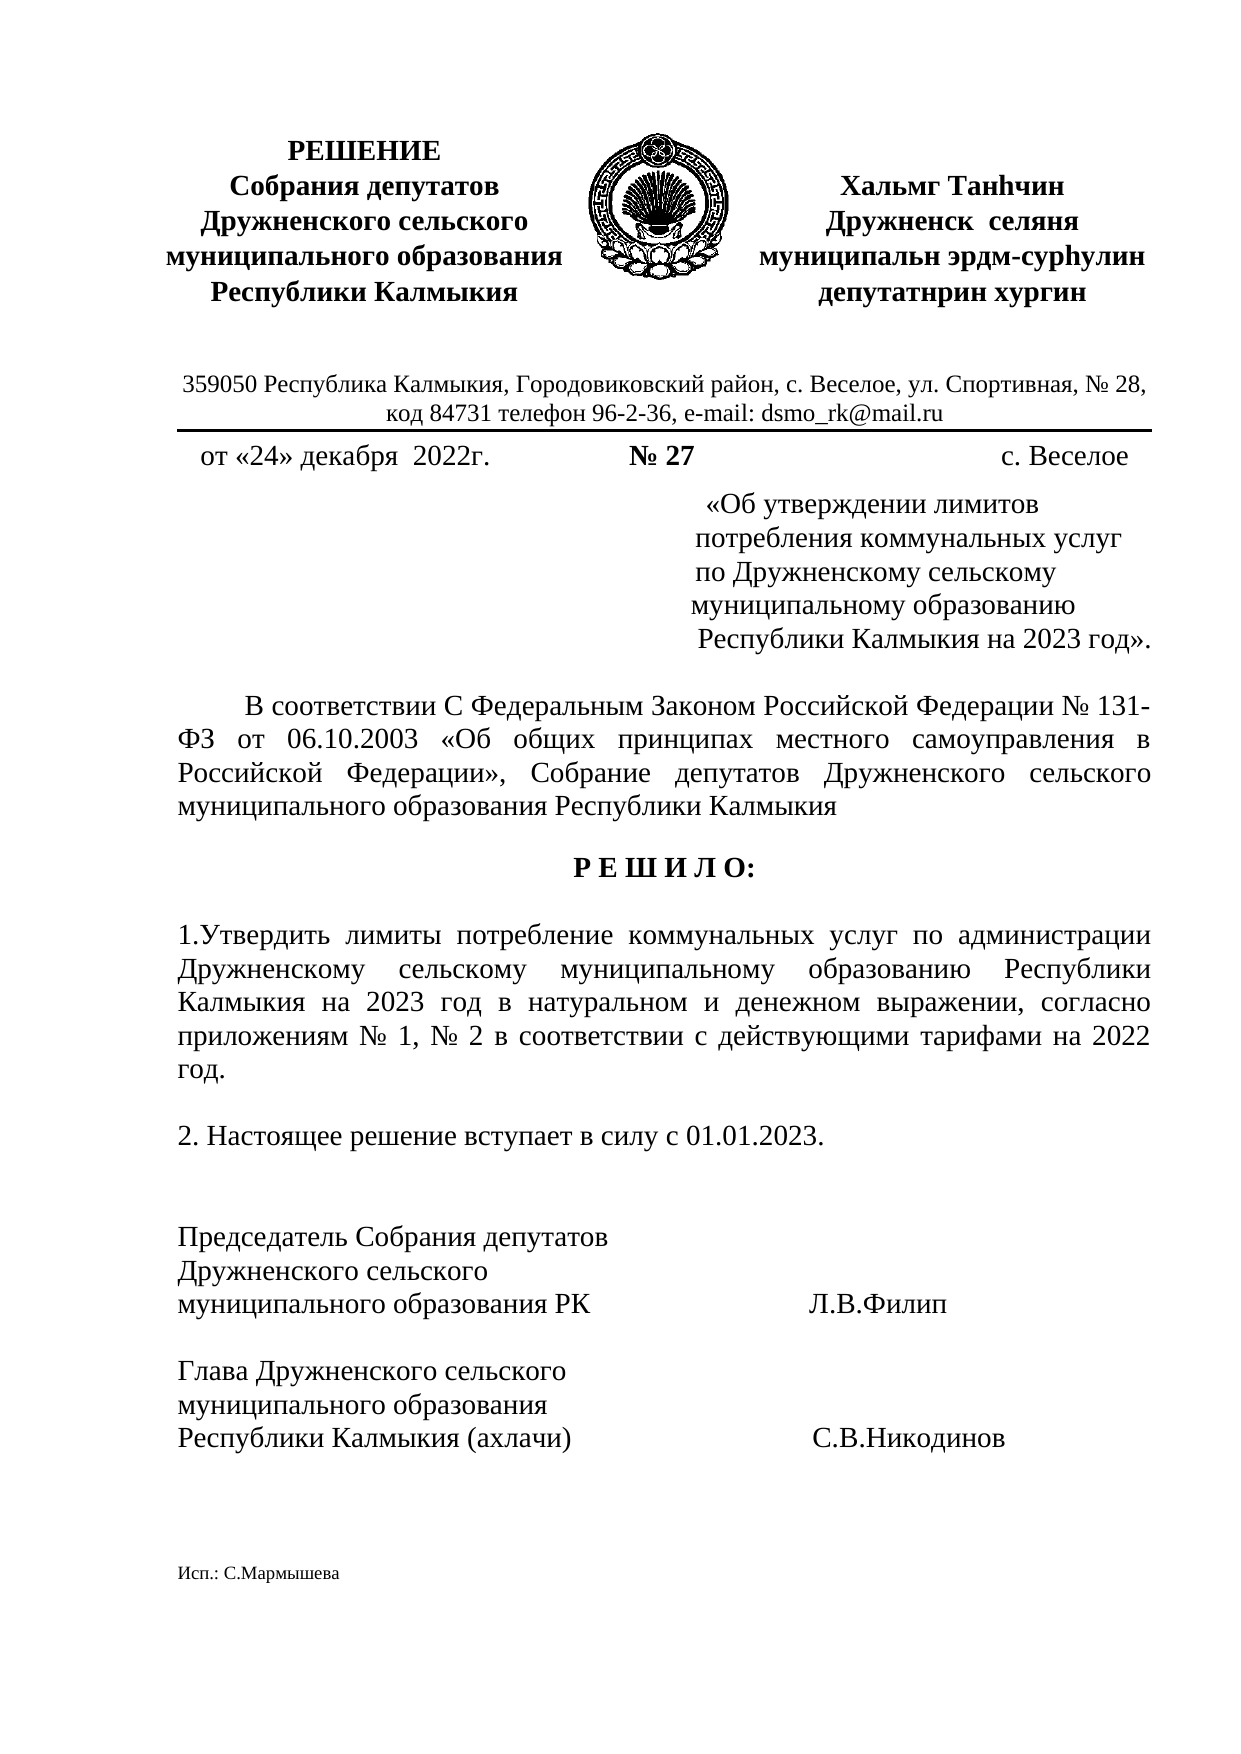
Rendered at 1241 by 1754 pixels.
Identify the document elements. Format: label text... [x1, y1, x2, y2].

text потребления коммунальных услуг [177, 520, 1152, 554]
table_header [579, 133, 748, 344]
table_header РЕШЕНИЕ Собрания депутатов Дружненского сельского муниципального образования Республики Калмыкия [149, 133, 579, 344]
text Р Е Ш И Л О: [177, 850, 1152, 884]
text 359050 Республика Калмыкия, Городовиковский район, с. Веселое, ул. Спортивная, № 28, код 84731 телефон 96-2-36, e-mail: dsmo_rk@mail.ru [177, 369, 1152, 429]
text Председатель Собрания депутатов [177, 1219, 1152, 1253]
table_header Хальмг Танhчин Дружненск селяня муниципальн эрдм-сурhулин депутатнрин хургин [748, 133, 1157, 344]
text Глава Дружненского сельского [177, 1353, 1152, 1387]
text «Об утверждении лимитов [177, 487, 1152, 520]
text Республики Калмыкия на 2023 год». [177, 621, 1152, 654]
picture [586, 132, 731, 282]
text Дружненского сельского [177, 1253, 1152, 1286]
text от «24» декабря 2022г. № 27 с. Веселое [177, 438, 1152, 472]
text 1.Утвердить лимиты потребление коммунальных услуг по администрации Дружненскому сельскому муниципальному образованию Республики Калмыкия на 2023 год в натуральном и денежном выражении, согласно приложениям № 1, № 2 в соответствии с действующими тарифами на 2022 год. [177, 917, 1152, 1085]
text 2. Настоящее решение вступает в силу с 01.01.2023. [177, 1118, 1152, 1152]
text муниципального образования РК Л.В.Филип [177, 1286, 1152, 1320]
text муниципального образования [177, 1387, 1152, 1420]
text Республики Калмыкия (ахлачи) С.В.Никодинов [177, 1420, 1152, 1454]
text В соответствии С Федеральным Законом Российской Федерации № 131-ФЗ от 06.10.2003 «Об общих принципах местного самоуправления в Российской Федерации», Собрание депутатов Дружненского сельского муниципального образования Республики Калмыкия [177, 688, 1152, 822]
text по Дружненскому сельскому [177, 554, 1152, 587]
text Исп.: С.Мармышева [177, 1562, 1152, 1583]
text муниципальному образованию [177, 587, 1152, 621]
